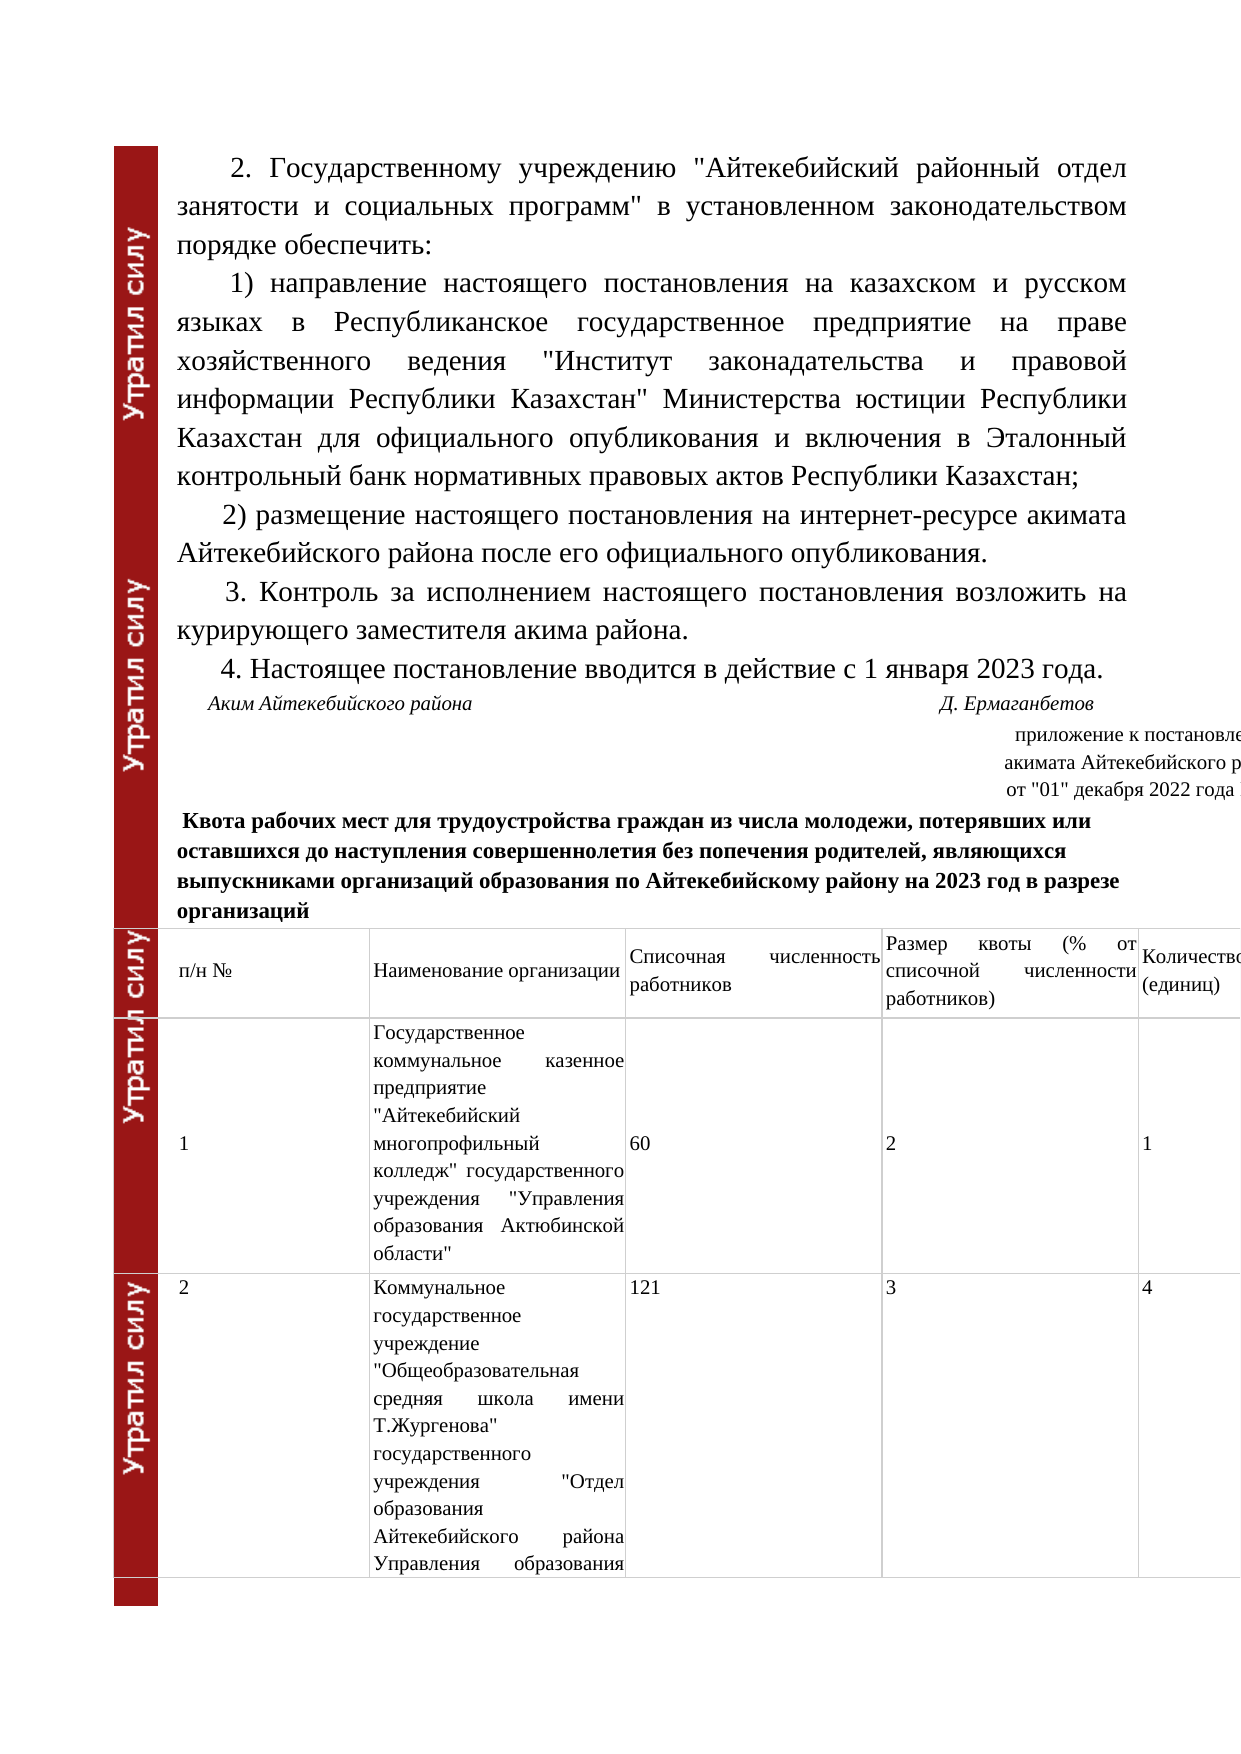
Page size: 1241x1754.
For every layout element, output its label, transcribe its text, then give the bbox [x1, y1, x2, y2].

picture [114, 146, 158, 150]
picture [114, 569, 158, 574]
picture [114, 684, 158, 690]
table_header Размер квоты (% от списочной численности работников) [883, 929, 1138, 1017]
text 3. Контроль за исполнением настоящего постановления возложить на курирующего заместителя акима района. [112, 574, 1128, 646]
table_cell 2 [114, 1274, 369, 1577]
picture [114, 261, 158, 266]
table_cell 1 [1139, 1019, 1240, 1272]
table_header Списочная численность работников [626, 929, 881, 1017]
table_cell Государственное коммунальное казенное предприятие "Айтекебийский многопрофильный колледж" государственного учреждения "Управления образования Актюбинской области" [370, 1019, 625, 1272]
table_header Количество рабочих мест (единиц) [1139, 929, 1240, 1017]
table_cell 2 [883, 1019, 1138, 1272]
table_cell 1 [114, 1019, 369, 1272]
picture [114, 924, 158, 928]
picture [114, 1578, 158, 1606]
table_cell 60 [626, 1019, 881, 1272]
table_cell 3 [883, 1274, 1138, 1577]
table_cell 4 [1139, 1274, 1240, 1577]
text 4. Настоящее постановление вводится в действие с 1 января 2023 года. [112, 651, 1128, 684]
picture [114, 492, 158, 497]
text 2. Государственному учреждению "Айтекебийский районный отдел занятости и социальных программ" в установленном законодательством порядке обеспечить: [112, 150, 1128, 261]
table_header [101, 721, 912, 807]
text Квота рабочих мест для трудоустройства граждан из числа молодежи, потерявших или оставшихся до наступления совершеннолетия без попечения родителей, являющихся выпускниками организаций образования по Айтекебийскому району на 2023 год в разрезе организаций [112, 807, 1128, 924]
table_header Наименование организации [370, 929, 625, 1017]
table_header Аким Айтекебийского района [101, 690, 939, 721]
picture [114, 646, 158, 651]
text 1) направление настоящего постановления на казахском и русском языках в Республиканское государственное предприятие на праве хозяйственного ведения "Институт законадательства и правовой информации Республики Казахстан" Министерства юстиции Республики Казахстан для официального опубликования и включения в Эталонный контрольный банк нормативных правовых актов Республики Казахстан; [112, 266, 1128, 492]
table_header п/н № [114, 929, 369, 1017]
table_header Д. Ермаганбетов [939, 690, 1240, 721]
table_cell 121 [626, 1274, 881, 1577]
table_header приложение к постановлению акимата Айтекебийского района от "01" декабря 2022 года № 250 [912, 721, 1240, 807]
text 2) размещение настоящего постановления на интернет-ресурсе акимата Айтекебийского района после его официального опубликования. [112, 497, 1128, 569]
